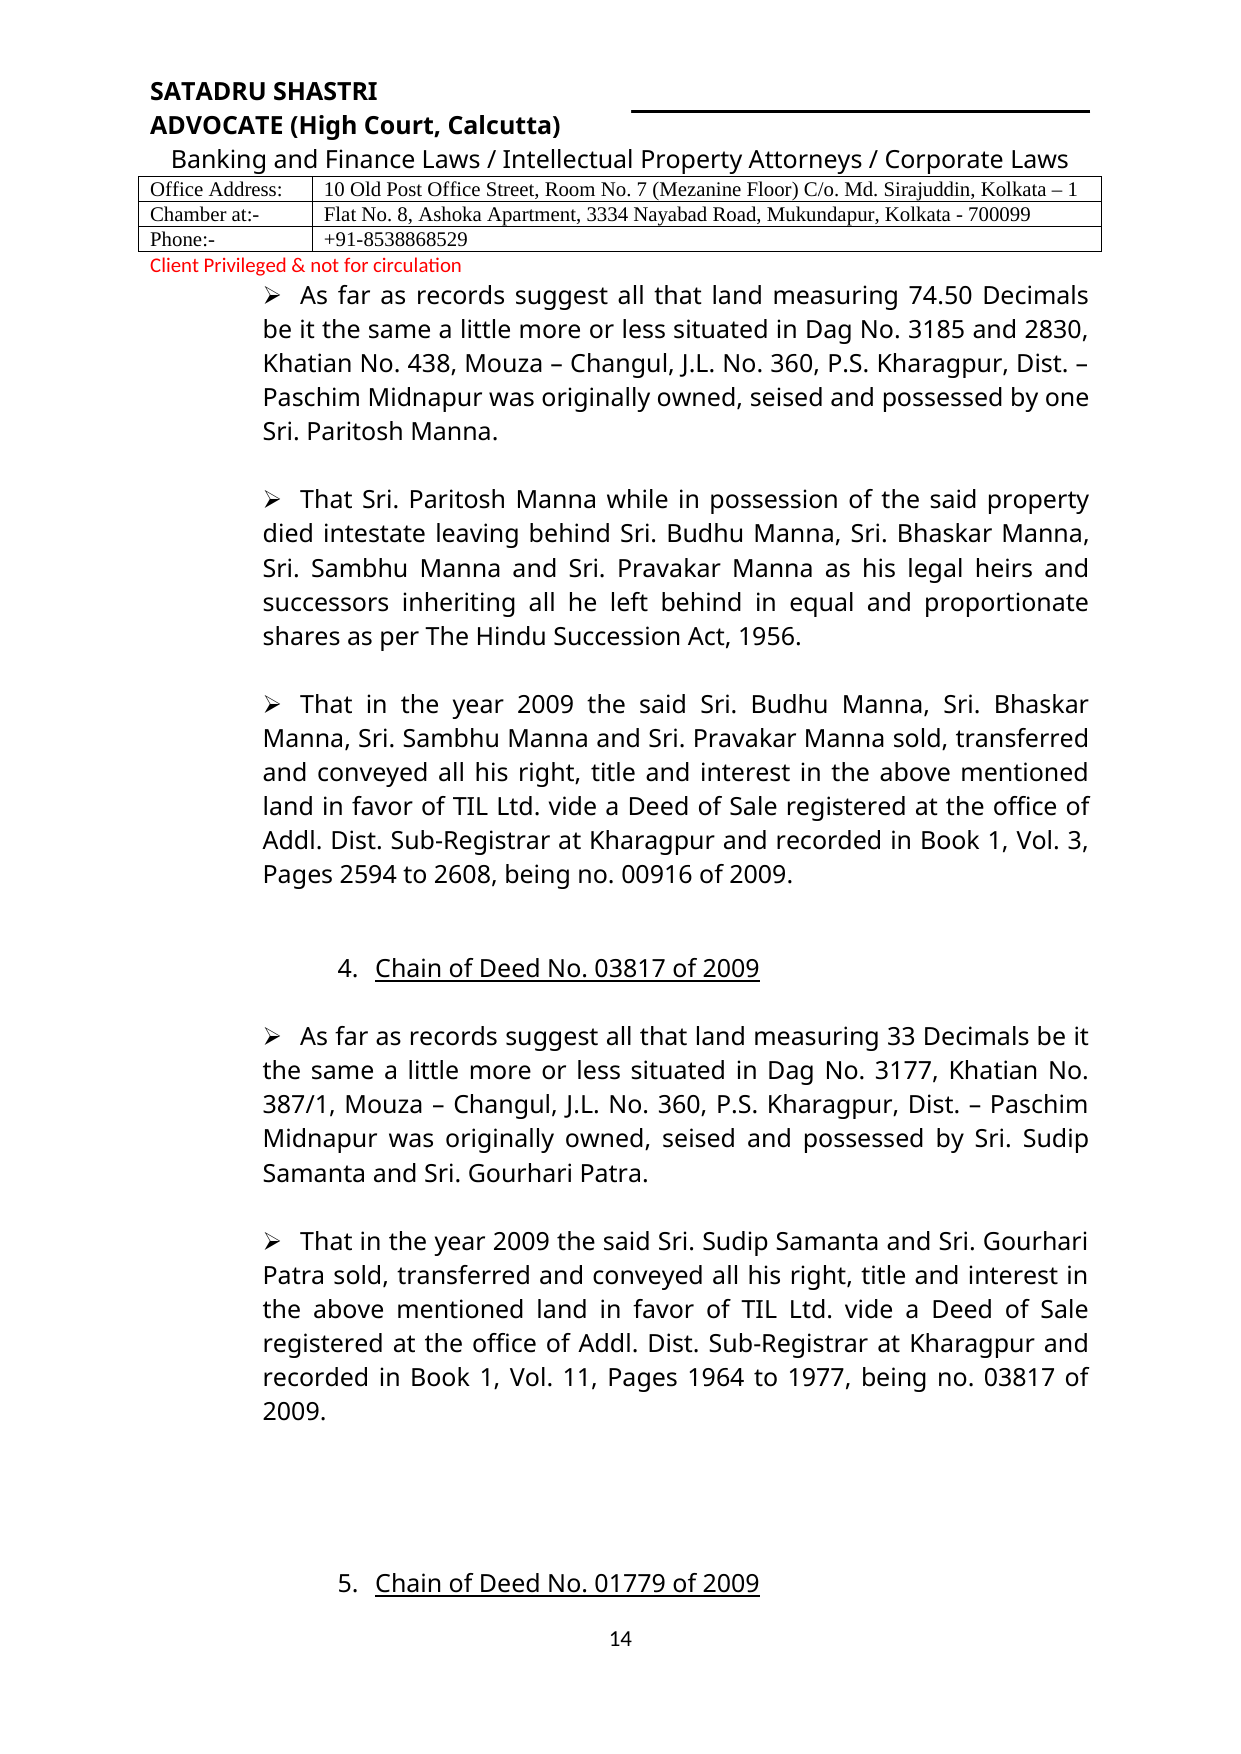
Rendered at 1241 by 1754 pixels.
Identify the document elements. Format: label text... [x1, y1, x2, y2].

list That in the year 2009 the said Sri. Sudip Samanta and Sri. Gourhari Patra sold, transferred and conveyed all his right, title and interest in the above mentioned land in favor of TIL Ltd. vide a Deed of Sale registered at the office of Addl. Dist. Sub-Registrar at Kharagpur and recorded in Book 1, Vol. 11, Pages 1964 to 1977, being no. 03817 of 2009. [262, 1223, 1090, 1428]
list As far as records suggest all that land measuring 74.50 Decimals be it the same a little more or less situated in Dag No. 3185 and 2830, Khatian No. 438, Mouza – Changul, J.L. No. 360, P.S. Kharagpur, Dist. – Paschim Midnapur was originally owned, seised and possessed by one Sri. Paritosh Manna. [262, 278, 1090, 448]
list As far as records suggest all that land measuring 33 Decimals be it the same a little more or less situated in Dag No. 3177, Khatian No. 387/1, Mouza – Changul, J.L. No. 360, P.S. Kharagpur, Dist. – Paschim Midnapur was originally owned, seised and possessed by Sri. Sudip Samanta and Sri. Gourhari Patra. [262, 1019, 1090, 1189]
list That Sri. Paritosh Manna while in possession of the said property died intestate leaving behind Sri. Budhu Manna, Sri. Bhaskar Manna, Sri. Sambhu Manna and Sri. Pravakar Manna as his legal heirs and successors inheriting all he left behind in equal and proportionate shares as per The Hindu Succession Act, 1956. [262, 482, 1090, 652]
list Chain of Deed No. 01779 of 2009 [337, 1566, 1090, 1600]
list That in the year 2009 the said Sri. Budhu Manna, Sri. Bhaskar Manna, Sri. Sambhu Manna and Sri. Pravakar Manna sold, transferred and conveyed all his right, title and interest in the above mentioned land in favor of TIL Ltd. vide a Deed of Sale registered at the office of Addl. Dist. Sub-Registrar at Kharagpur and recorded in Book 1, Vol. 3, Pages 2594 to 2608, being no. 00916 of 2009. [262, 686, 1090, 891]
list Chain of Deed No. 03817 of 2009 [337, 951, 1090, 985]
